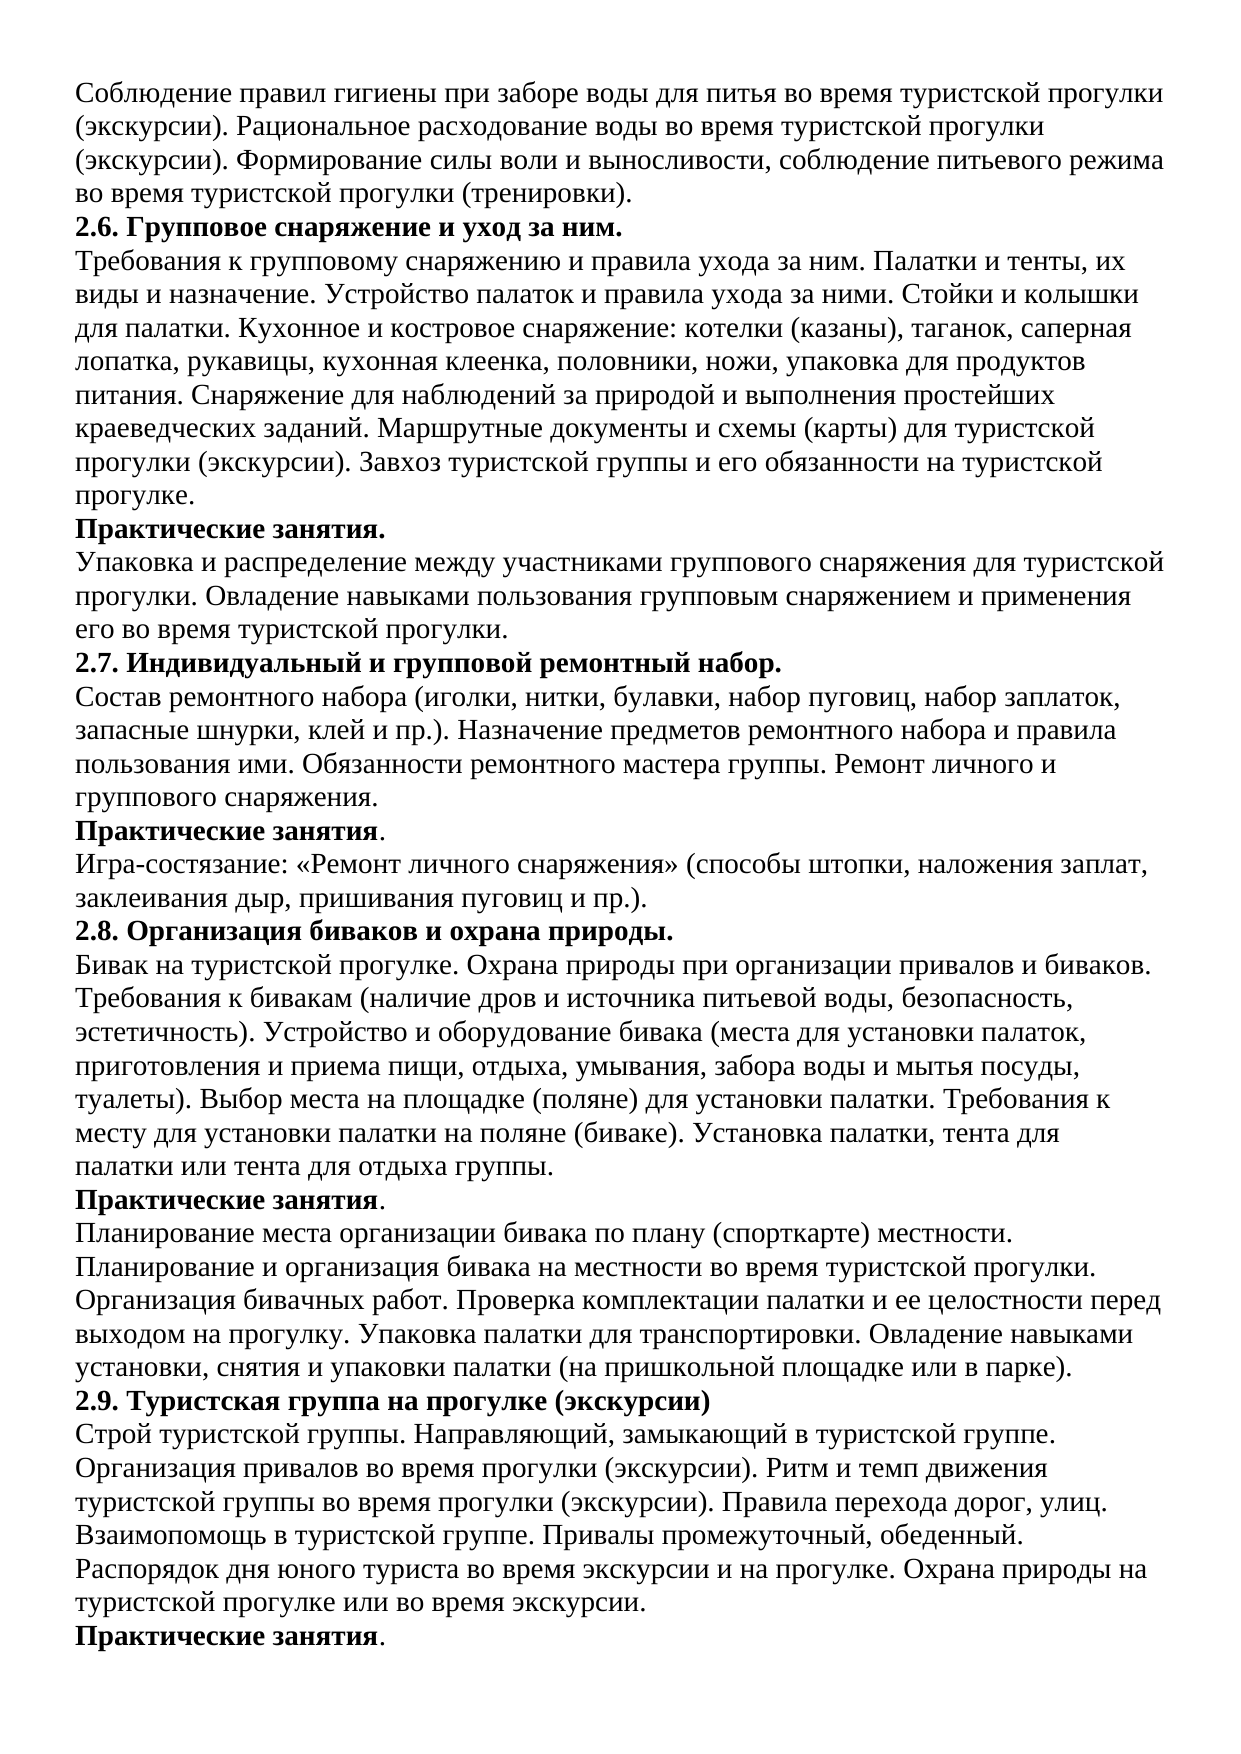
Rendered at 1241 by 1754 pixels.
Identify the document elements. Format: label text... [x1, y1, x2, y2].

text Практические занятия. [75, 813, 1165, 846]
text Строй туристской группы. Направляющий, замыкающий в туристской группе. Организация привалов во время прогулки (экскурсии). Ритм и темп движения туристской группы во время прогулки (экскурсии). Правила перехода дорог, улиц. Взаимопомощь в туристской группе. Привалы промежуточный, обеденный. Распорядок дня юного туриста во время экскурсии и на прогулке. Охрана природы на туристской прогулке или во время экскурсии. [75, 1417, 1165, 1618]
text 2.9. Туристская группа на прогулке (экскурсии) [75, 1383, 1165, 1417]
text Состав ремонтного набора (иголки, нитки, булавки, набор пуговиц, набор заплаток, запасные шнурки, клей и пр.). Назначение предметов ремонтного набора и правила пользования ими. Обязанности ремонтного мастера группы. Ремонт личного и группового снаряжения. [75, 679, 1165, 813]
text Упаковка и распределение между участниками группового снаряжения для туристской прогулки. Овладение навыками пользования групповым снаряжением и применения его во время туристской прогулки. [75, 544, 1165, 645]
text Соблюдение правил гигиены при заборе воды для питья во время туристской прогулки (экскурсии). Рациональное расходование воды во время туристской прогулки (экскурсии). Формирование силы воли и выносливости, соблюдение питьевого режима во время туристской прогулки (тренировки). [75, 75, 1165, 209]
text Игра-состязание: «Ремонт личного снаряжения» (способы штопки, наложения заплат, заклеивания дыр, пришивания пуговиц и пр.). [75, 846, 1165, 913]
text Требования к групповому снаряжению и правила ухода за ним. Палатки и тенты, их виды и назначение. Устройство палаток и правила ухода за ними. Стойки и колышки для палатки. Кухонное и костровое снаряжение: котелки (казаны), таганок, саперная лопатка, рукавицы, кухонная клеенка, половники, ножи, упаковка для продуктов питания. Снаряжение для наблюдений за природой и выполнения простейших краеведческих заданий. Маршрутные документы и схемы (карты) для туристской прогулки (экскурсии). Завхоз туристской группы и его обязанности на туристской прогулке. [75, 243, 1165, 511]
text 2.7. Индивидуальный и групповой ремонтный набор. [75, 645, 1165, 679]
text 2.8. Организация биваков и охрана природы. [75, 913, 1165, 947]
text Планирование места организации бивака по плану (спорткарте) местности. Планирование и организация бивака на местности во время туристской прогулки. Организация бивачных работ. Проверка комплектации палатки и ее целостности перед выходом на прогулку. Упаковка палатки для транспортировки. Овладение навыками установки, снятия и упаковки палатки (на пришкольной площадке или в парке). [75, 1215, 1165, 1383]
text Практические занятия. [75, 511, 1165, 544]
text Бивак на туристской прогулке. Охрана природы при организации привалов и биваков. Требования к бивакам (наличие дров и источника питьевой воды, безопасность, эстетичность). Устройство и оборудование бивака (места для установки палаток, приготовления и приема пищи, отдыха, умывания, забора воды и мытья посуды, туалеты). Выбор места на площадке (поляне) для установки палатки. Требования к месту для установки палатки на поляне (биваке). Установка палатки, тента для палатки или тента для отдыха группы. [75, 947, 1165, 1182]
text Практические занятия. [75, 1618, 1165, 1651]
text 2.6. Групповое снаряжение и уход за ним. [75, 209, 1165, 243]
text Практические занятия. [75, 1182, 1165, 1215]
